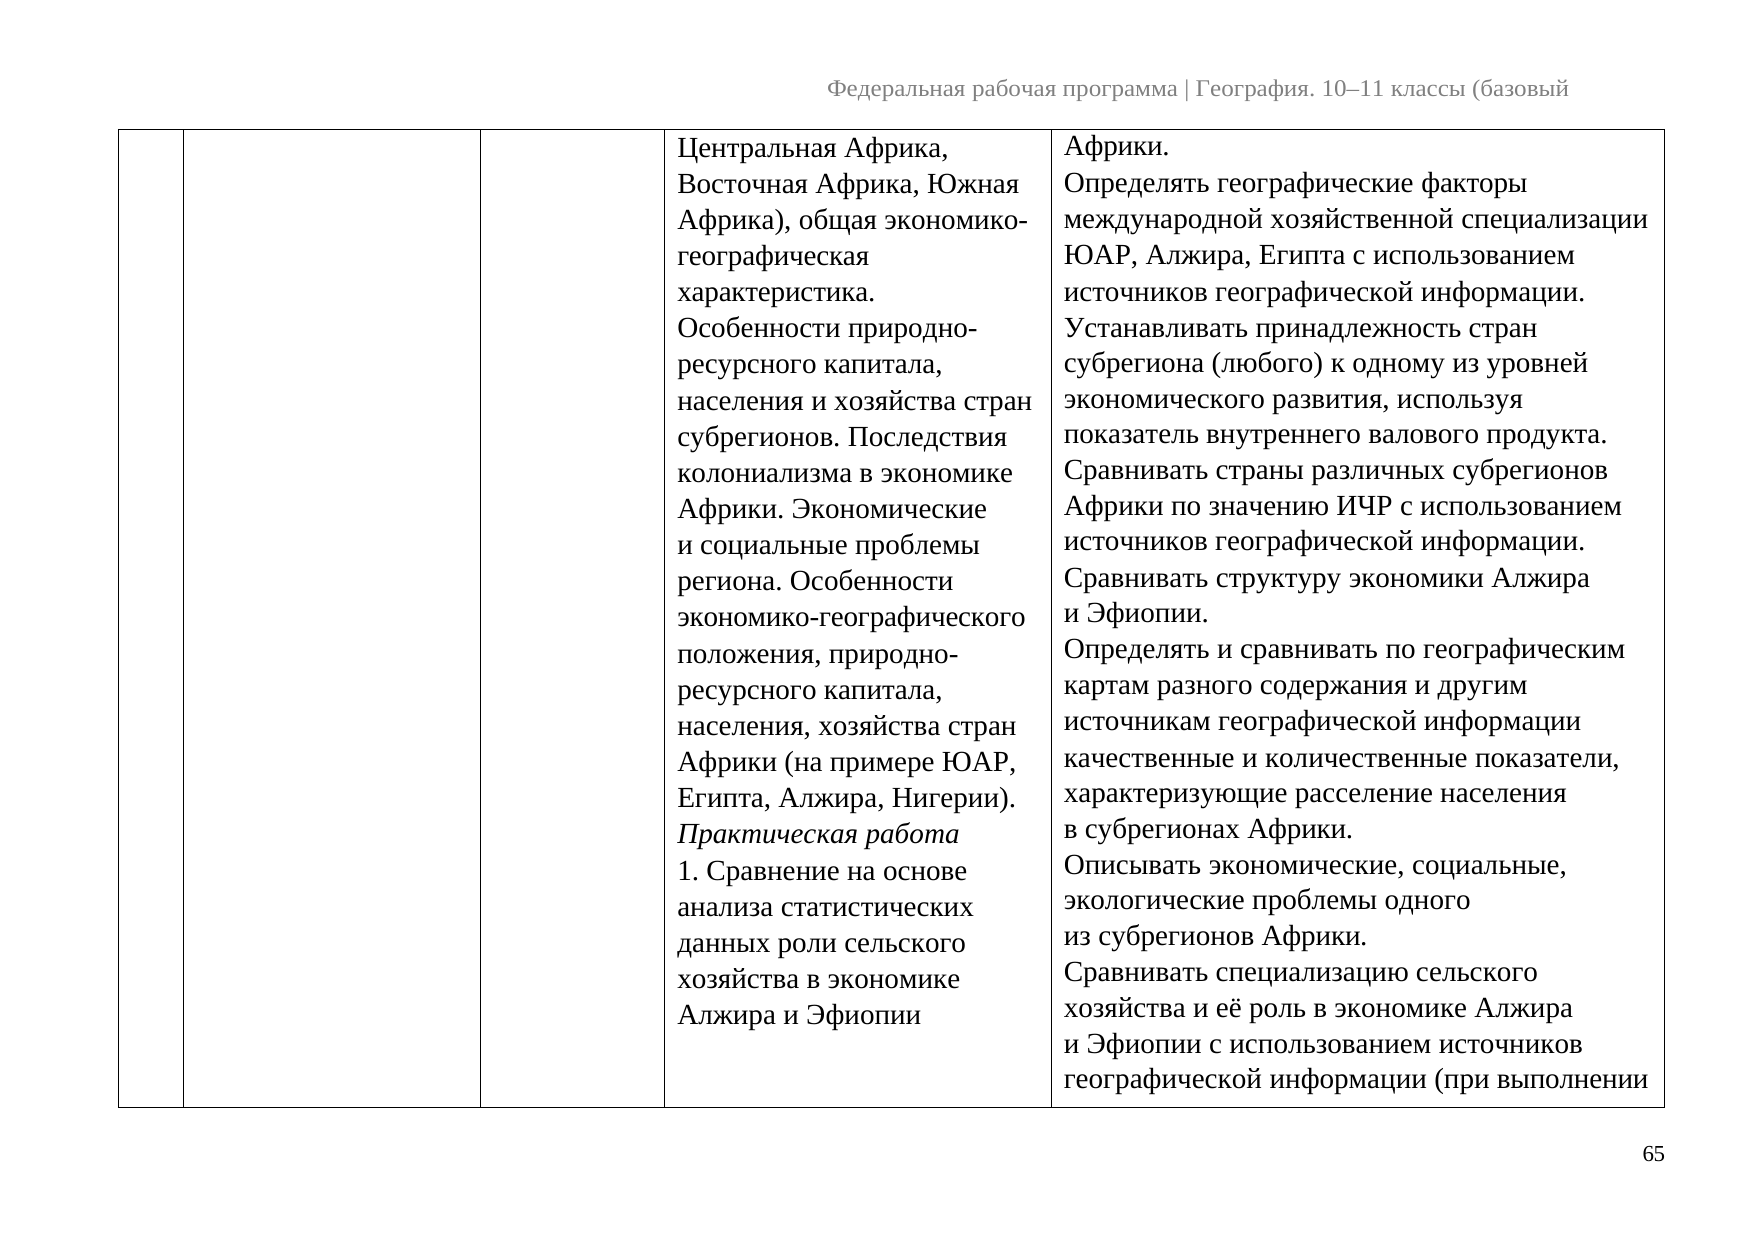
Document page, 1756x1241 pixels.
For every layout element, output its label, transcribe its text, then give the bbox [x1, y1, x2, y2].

table_header Африки. Определять географические факторы международной хозяйственной специализации ЮАР, Алжира, Египта с использованием источников географической информации. Устанавливать принадлежность стран субрегиона (любого) к одному из уровней экономического развития, используя показатель внутреннего валового продукта. Сравнивать страны различных субрегионов Африки по значению ИЧР с использованием источников географической информации. Сравнивать структуру экономики Алжира и Эфиопии. Определять и сравнивать по географическим картам разного содержания и другим источникам географической информации качественные и количественные показатели, характеризующие расселение населения в субрегионах Африки. Описывать экономические, социальные, экологические проблемы одного из субрегионов Африки. Сравнивать специализацию сельского хозяйства и её роль в экономике Алжира и Эфиопии с использованием источников географической информации (при выполнении [1052, 130, 1664, 1107]
table_header [119, 130, 183, 1107]
table_header [481, 130, 664, 1107]
table_header [184, 130, 480, 1107]
table_header Центральная Африка, Восточная Африка, Южная Африка), общая экономико- географическая характеристика. Особенности природно- ресурсного капитала, населения и хозяйства стран субрегионов. Последствия колониализма в экономике Африки. Экономические и социальные проблемы региона. Особенности экономико-географического положения, природно- ресурсного капитала, населения, хозяйства стран Африки (на примере ЮАР, Египта, Алжира, Нигерии). Практическая работа 1. Сравнение на основе анализа статистических данных роли сельского хозяйства в экономике Алжира и Эфиопии [665, 130, 1051, 1107]
